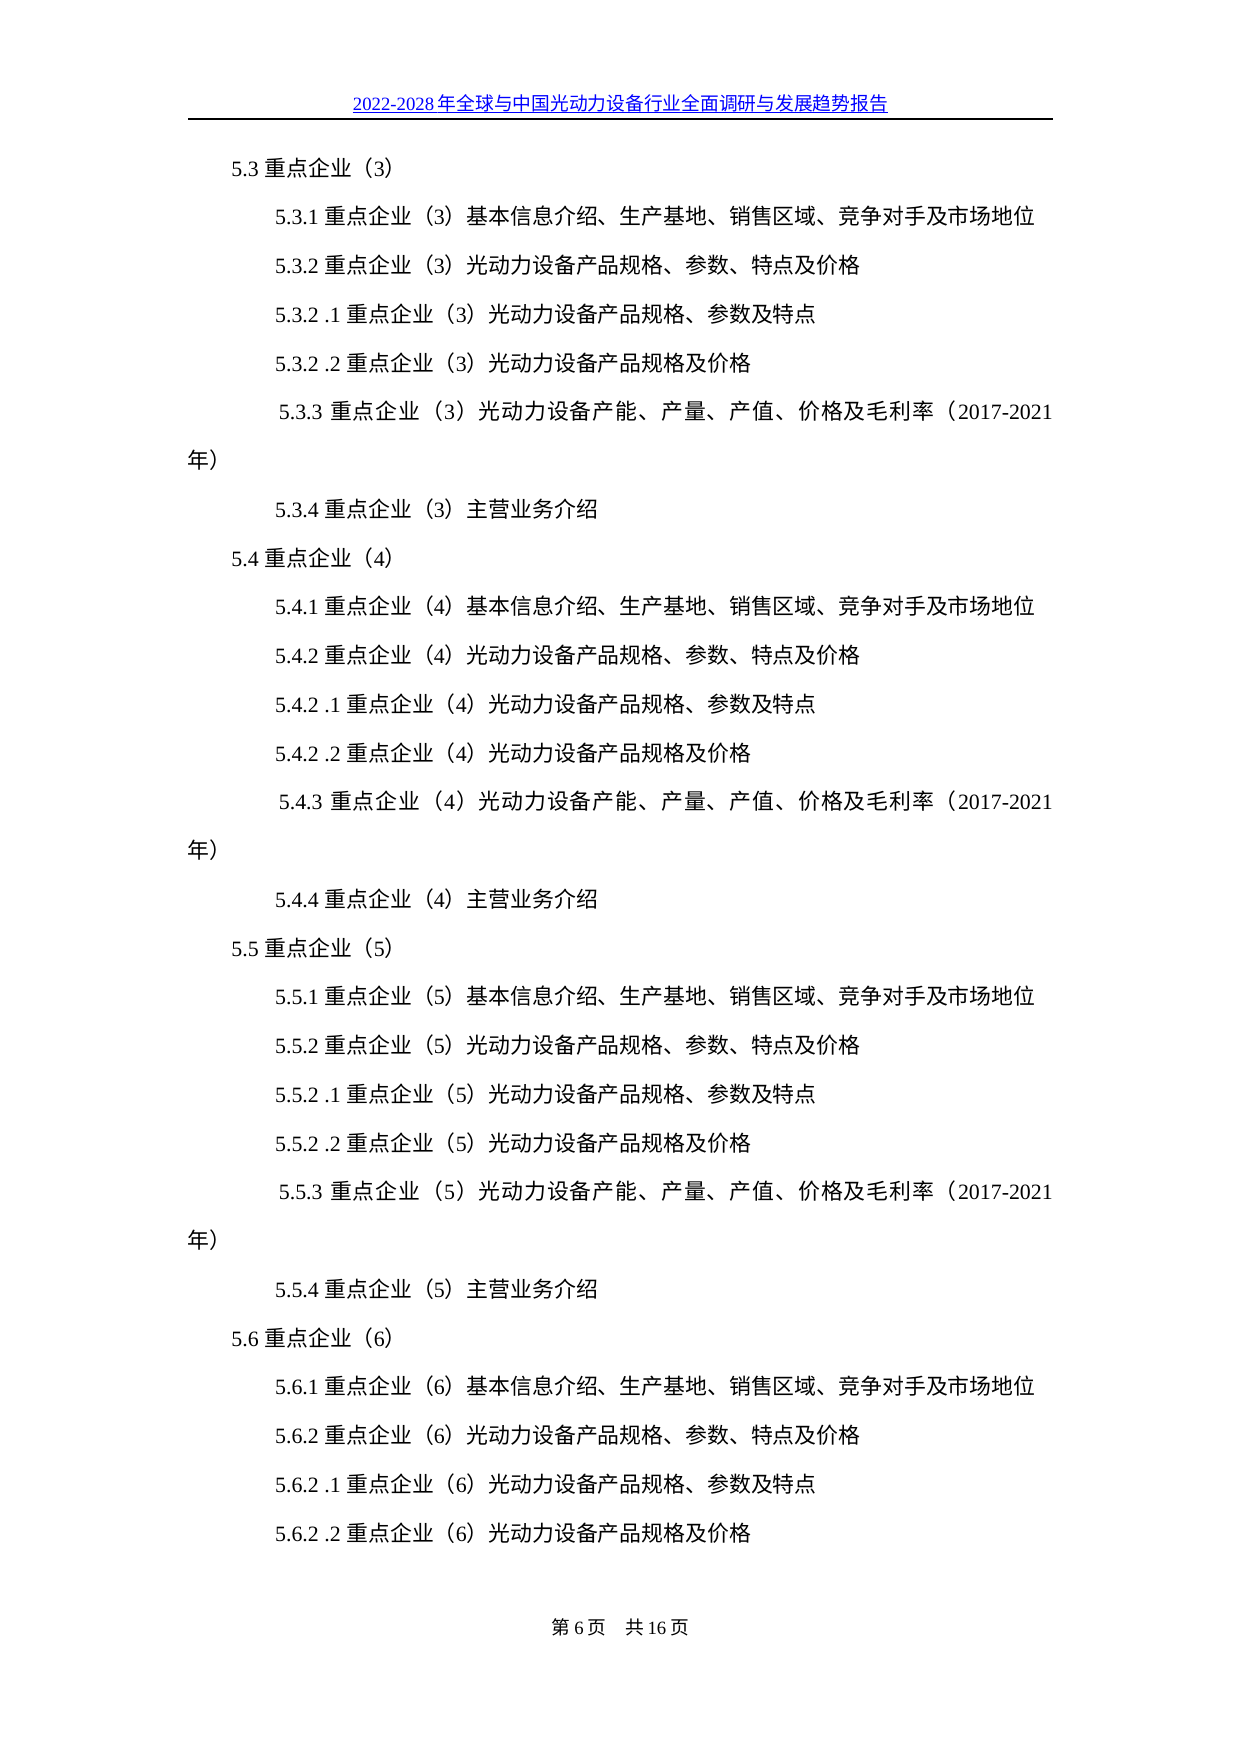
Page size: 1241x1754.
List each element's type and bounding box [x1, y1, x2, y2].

text [187, 150, 1053, 1548]
